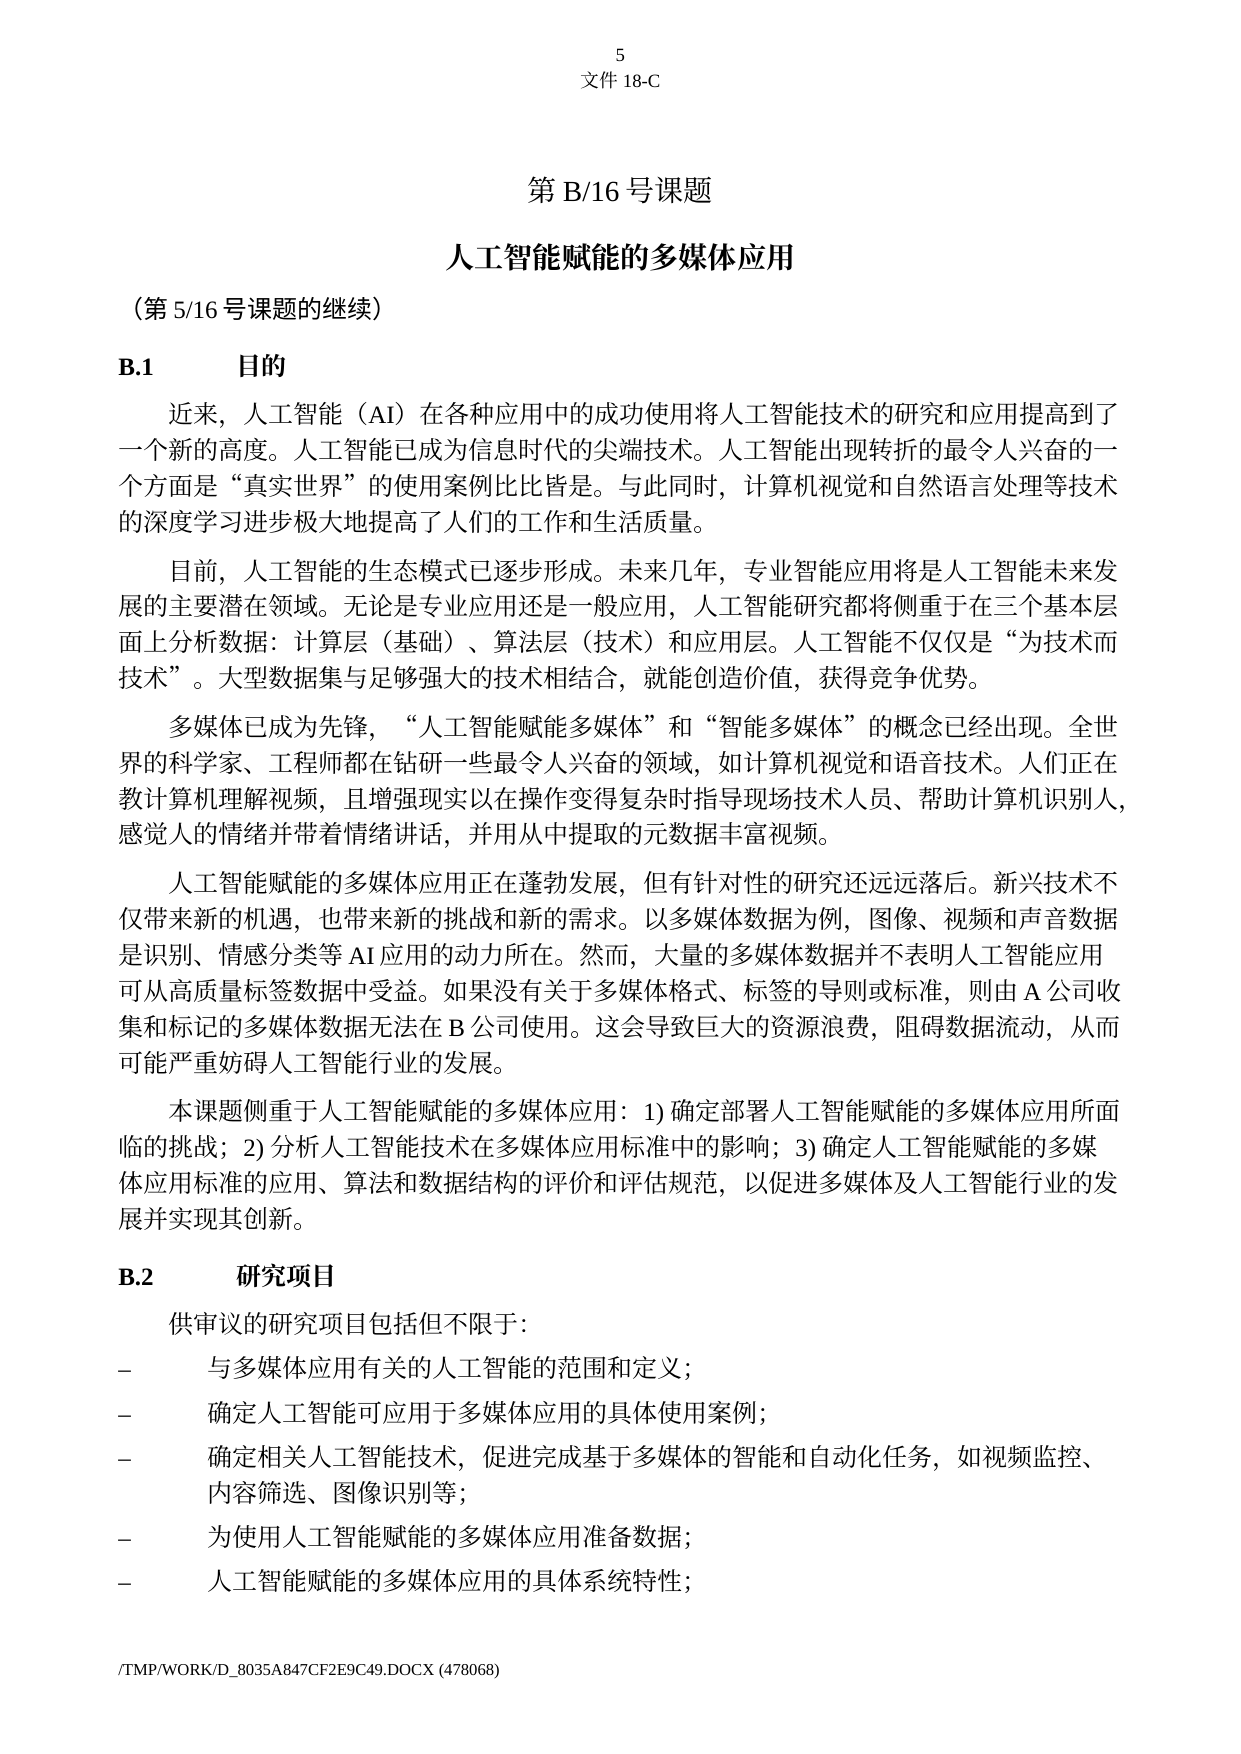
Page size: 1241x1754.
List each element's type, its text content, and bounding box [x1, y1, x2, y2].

text 本课题侧重于人工智能赋能的多媒体应用：1) 确定部署人工智能赋能的多媒体应用所面临的挑战；2) 分析人工智能技术在多媒体应用标准中的影响；3) 确定人工智能赋能的多媒体应用标准的应用、算法和数据结构的评价和评估规范，以促进多媒体及人工智能行业的发展并实现其创新。 [118, 1092, 1122, 1236]
title 人工智能赋能的多媒体应用 [118, 235, 1122, 277]
text 人工智能赋能的多媒体应用正在蓬勃发展，但有针对性的研究还远远落后。新兴技术不仅带来新的机遇，也带来新的挑战和新的需求。以多媒体数据为例，图像、视频和声音数据是识别、情感分类等AI应用的动力所在。然而，大量的多媒体数据并不表明人工智能应用可从高质量标签数据中受益。如果没有关于多媒体格式、标签的导则或标准，则由A公司收集和标记的多媒体数据无法在B公司使用。这会导致巨大的资源浪费，阻碍数据流动，从而可能严重妨碍人工智能行业的发展。 [118, 864, 1122, 1079]
text 目前，人工智能的生态模式已逐步形成。未来几年，专业智能应用将是人工智能未来发展的主要潜在领域。无论是专业应用还是一般应用，人工智能研究都将侧重于在三个基本层面上分析数据：计算层（基础）、算法层（技术）和应用层。人工智能不仅仅是“为技术而技术”。大型数据集与足够强大的技术相结合，就能创造价值，获得竞争优势。 [118, 551, 1122, 695]
text 近来，人工智能（AI）在各种应用中的成功使用将人工智能技术的研究和应用提高到了一个新的高度。人工智能已成为信息时代的尖端技术。人工智能出现转折的最令人兴奋的一个方面是“真实世界”的使用案例比比皆是。与此同时，计算机视觉和自然语言处理等技术的深度学习进步极大地提高了人们的工作和生活质量。 [118, 395, 1122, 539]
subtitle B.2 研究项目 [118, 1256, 1122, 1292]
text – 人工智能赋能的多媒体应用的具体系统特性； [118, 1562, 1122, 1598]
text 多媒体已成为先锋，“人工智能赋能多媒体”和“智能多媒体”的概念已经出现。全世界的科学家、工程师都在钻研一些最令人兴奋的领域，如计算机视觉和语音技术。人们正在教计算机理解视频，且增强现实以在操作变得复杂时指导现场技术人员、帮助计算机识别人，感觉人的情绪并带着情绪讲话，并用从中提取的元数据丰富视频。 [118, 707, 1122, 851]
text 供审议的研究项目包括但不限于： [118, 1305, 1122, 1341]
text – 确定人工智能可应用于多媒体应用的具体使用案例； [118, 1393, 1122, 1429]
text – 与多媒体应用有关的人工智能的范围和定义； [118, 1349, 1122, 1385]
text – 为使用人工智能赋能的多媒体应用准备数据； [118, 1518, 1122, 1554]
text – 确定相关人工智能技术，促进完成基于多媒体的智能和自动化任务，如视频监控、内容筛选、图像识别等； [118, 1438, 1122, 1509]
subtitle B.1 目的 [118, 346, 1122, 382]
text （第5/16号课题的继续） [118, 289, 1122, 326]
text 第B/16号课题 [118, 168, 1122, 210]
